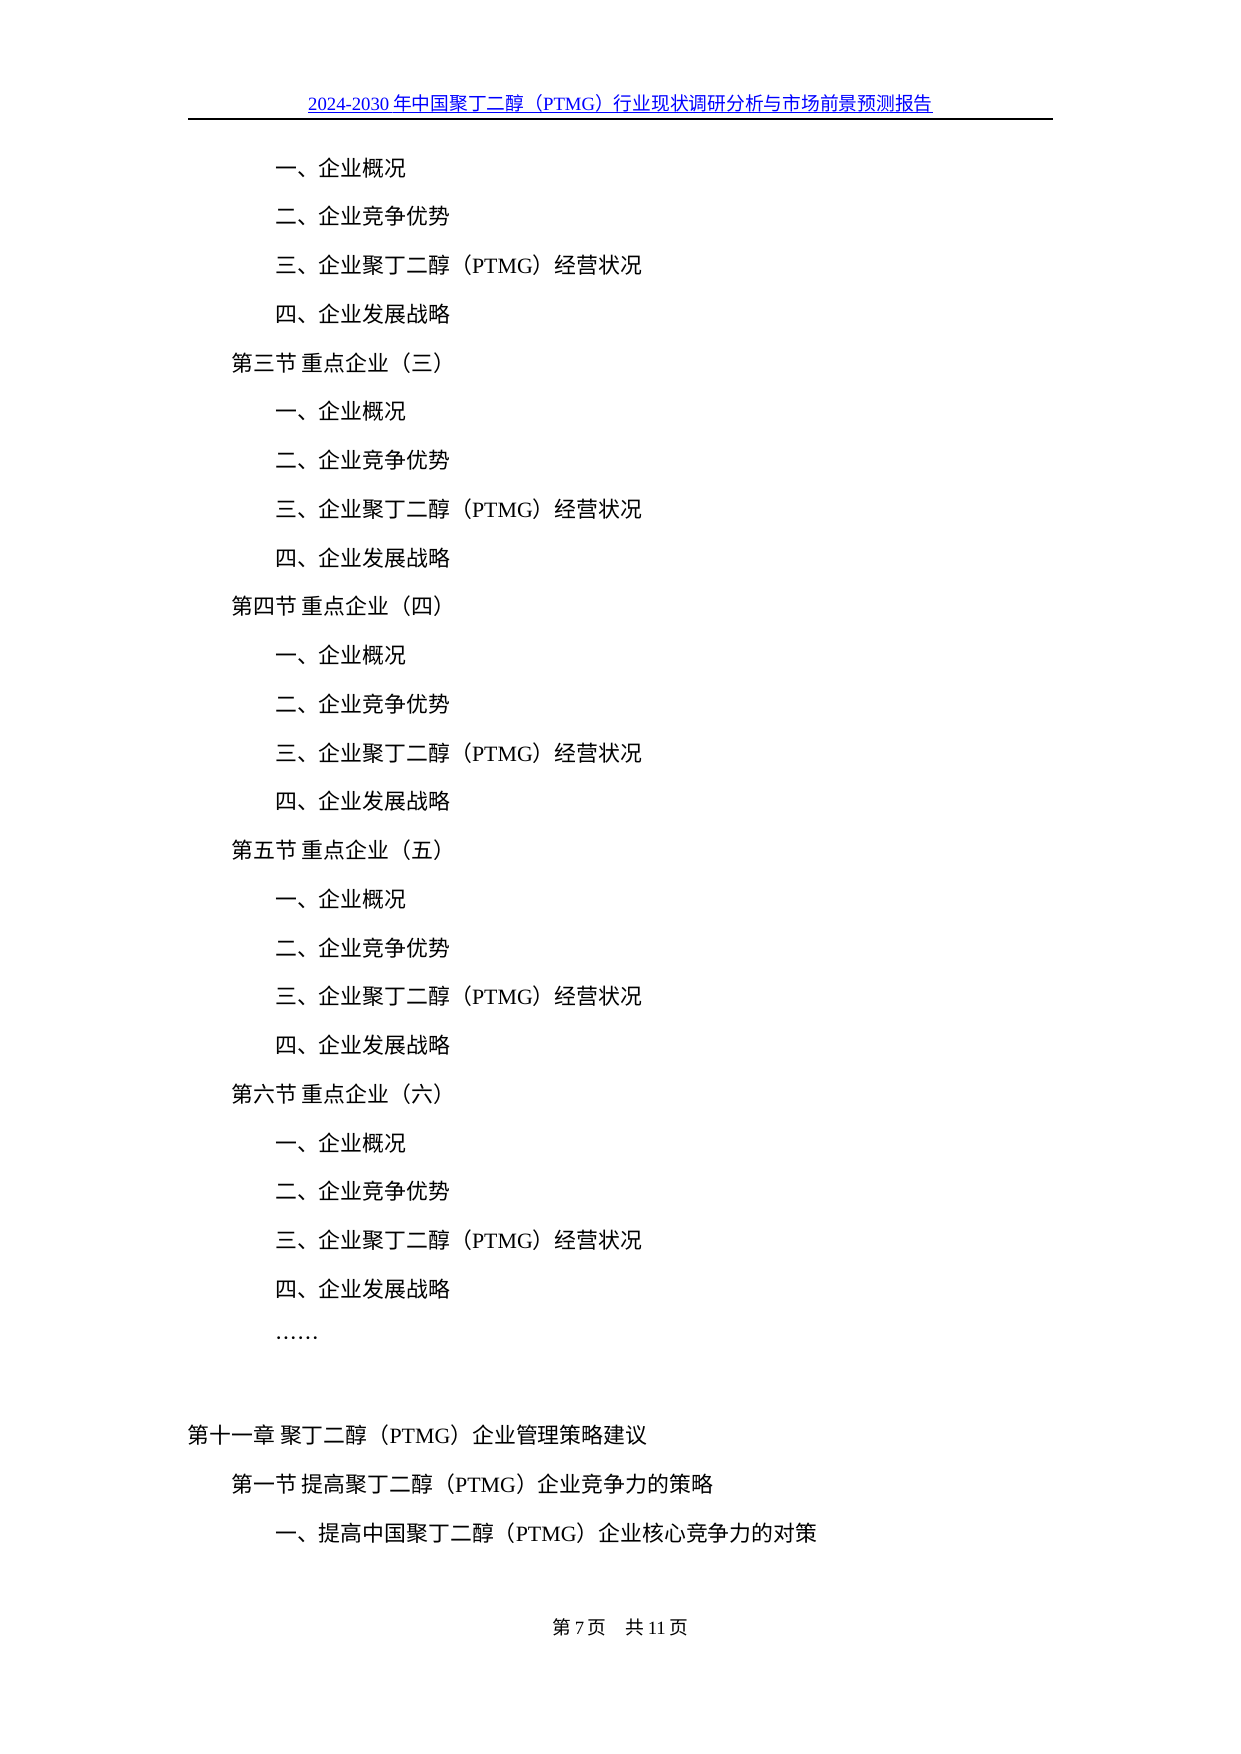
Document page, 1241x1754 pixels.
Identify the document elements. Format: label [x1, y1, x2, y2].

text [187, 150, 1053, 1548]
